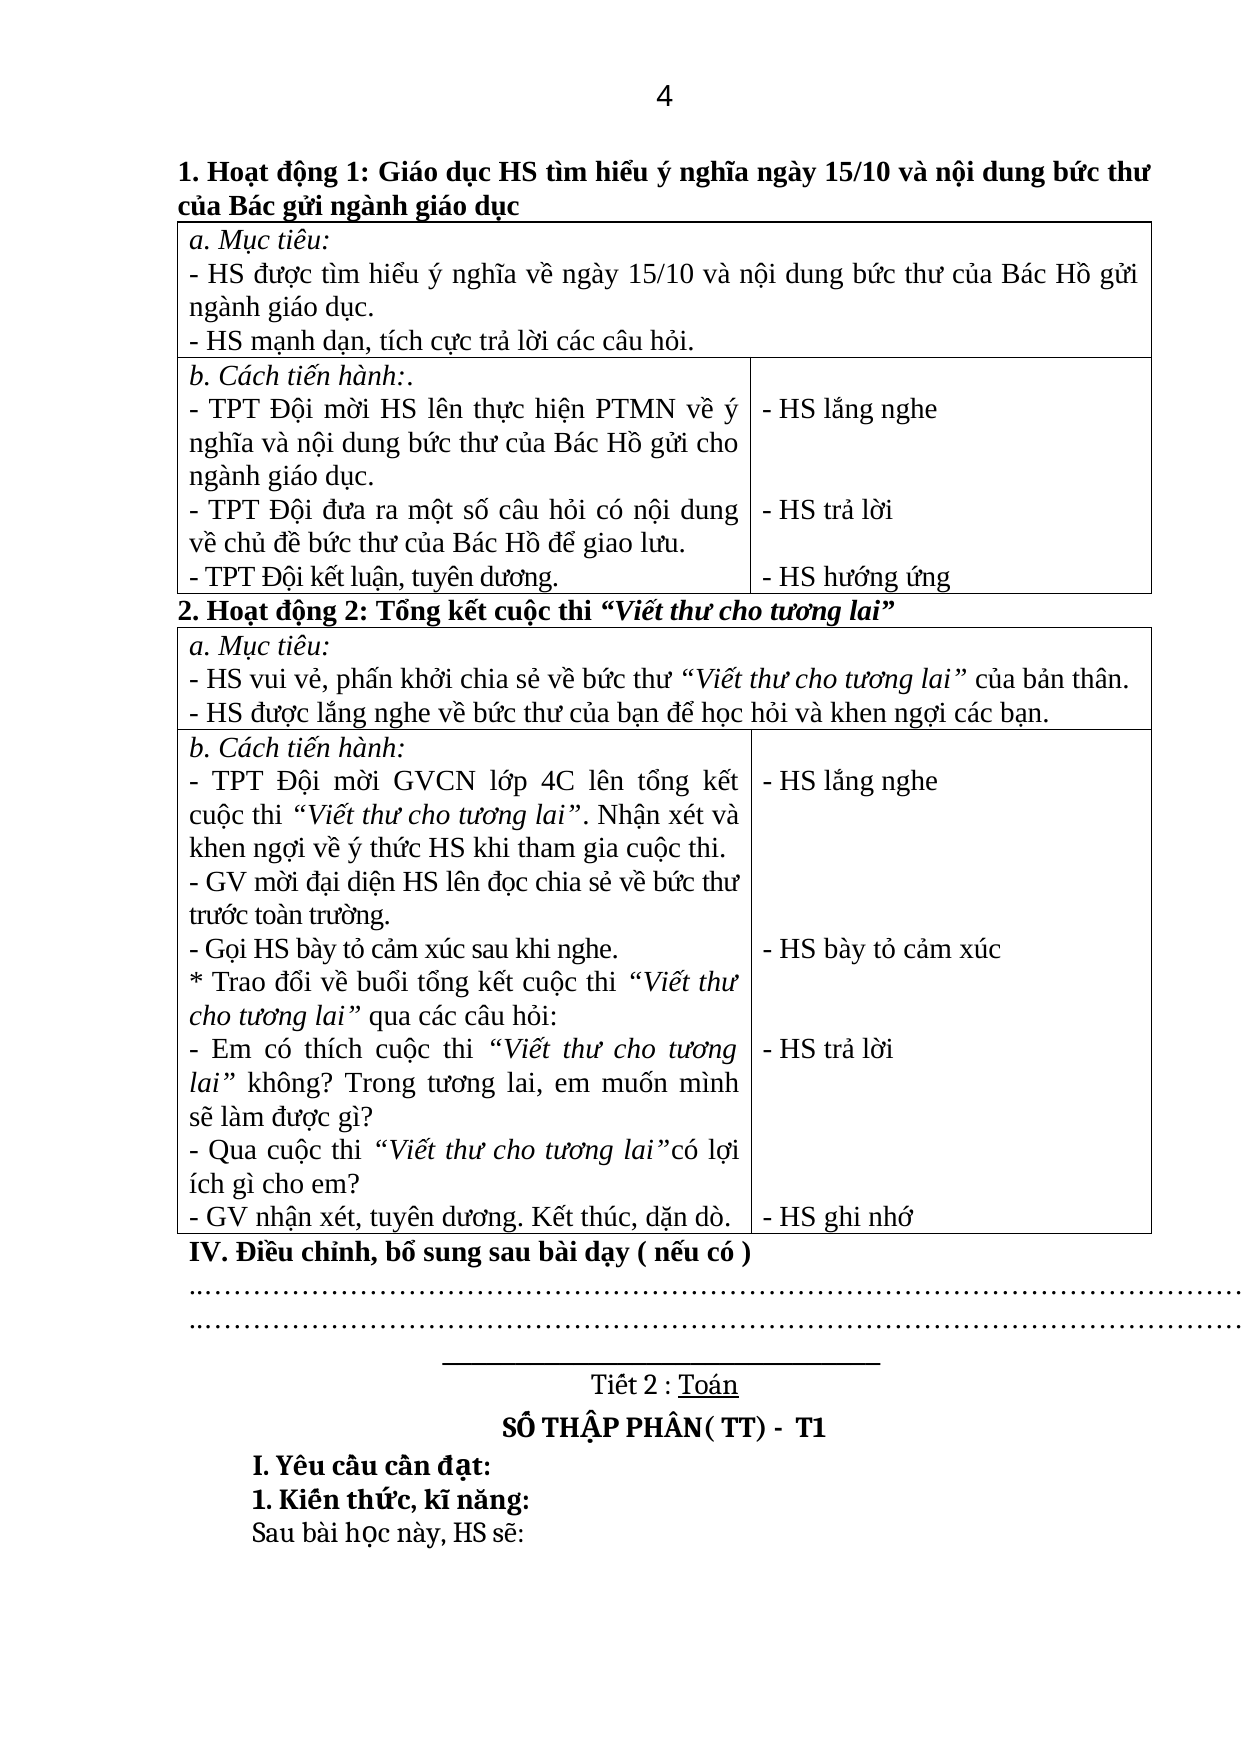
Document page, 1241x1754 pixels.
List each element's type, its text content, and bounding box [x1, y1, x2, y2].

text 2. Hoạt động 2: Tổng kết cuộc thi “Viết thư cho tương lai” [177, 594, 1152, 627]
text Sau bài học này, HS sẽ: [177, 1516, 1152, 1550]
table_header IV. Điều chỉnh, bổ sung sau bài dạy ( nếu có ) ..……………………………………………………………………………………………………………………………………………….…….…… ..…………………………………………………………………………………………………………………………………………………………… [177, 1234, 1240, 1334]
table_cell b. Cách tiến hành: - TPT Đội mời GVCN lớp 4C lên tổng kết cuộc thi “Viết thư cho tương lai”. Nhận xét và khen ngợi về ý thức HS khi tham gia cuộc thi. - GV mời đại diện HS lên đọc chia sẻ về bức thư trước toàn trường. - Gọi HS bày tỏ cảm xúc sau khi nghe. * Trao đổi về buổi tổng kết cuộc thi “Viết thư cho tương lai” qua các câu hỏi: - Em có thích cuộc thi “Viết thư cho tương lai” không? Trong tương lai, em muốn mình sẽ làm được gì? - Qua cuộc thi “Viết thư cho tương lai”có lợi ích gì cho em? - GV nhận xét, tuyên dương. Kết thúc, dặn dò. [178, 730, 751, 1233]
table_header a. Mục tiêu: - HS vui vẻ, phấn khởi chia sẻ về bức thư “Viết thư cho tương lai” của bản thân. - HS được lắng nghe về bức thư của bạn để học hỏi và khen ngợi các bạn. [178, 628, 1151, 729]
text I. Yêu cầu cần đạt: [177, 1449, 1152, 1483]
table_cell - HS lắng nghe - HS bày tỏ cảm xúc - HS trả lời - HS ghi nhớ [752, 730, 1151, 1233]
text Tiết 2 : Toán [177, 1368, 1152, 1402]
table_cell b. Cách tiến hành:. - TPT Đội mời HS lên thực hiện PTMN về ý nghĩa và nội dung bức thư của Bác Hồ gửi cho ngành giáo dục. - TPT Đội đưa ra một số câu hỏi có nội dung về chủ đề bức thư của Bác Hồ để giao lưu. - TPT Đội kết luận, tuyên dương. [178, 358, 750, 592]
table_cell - HS lắng nghe - HS trả lời - HS hướng ứng [751, 358, 1151, 592]
text 1. Hoạt động 1: Giáo dục HS tìm hiểu ý nghĩa ngày 15/10 và nội dung bức thư của Bác gửi ngành giáo dục [177, 154, 1152, 221]
subtitle SỐ THẬP PHÂN( TT) - T1 [177, 1411, 1152, 1444]
table_header a. Mục tiêu: - HS được tìm hiểu ý nghĩa về ngày 15/10 và nội dung bức thư của Bác Hồ gửi ngành giáo dục. - HS mạnh dạn, tích cực trả lời các câu hỏi. [178, 223, 1151, 357]
text ______________________________ [177, 1334, 1152, 1368]
text 1. Kiến thức, kĩ năng: [177, 1483, 1152, 1516]
